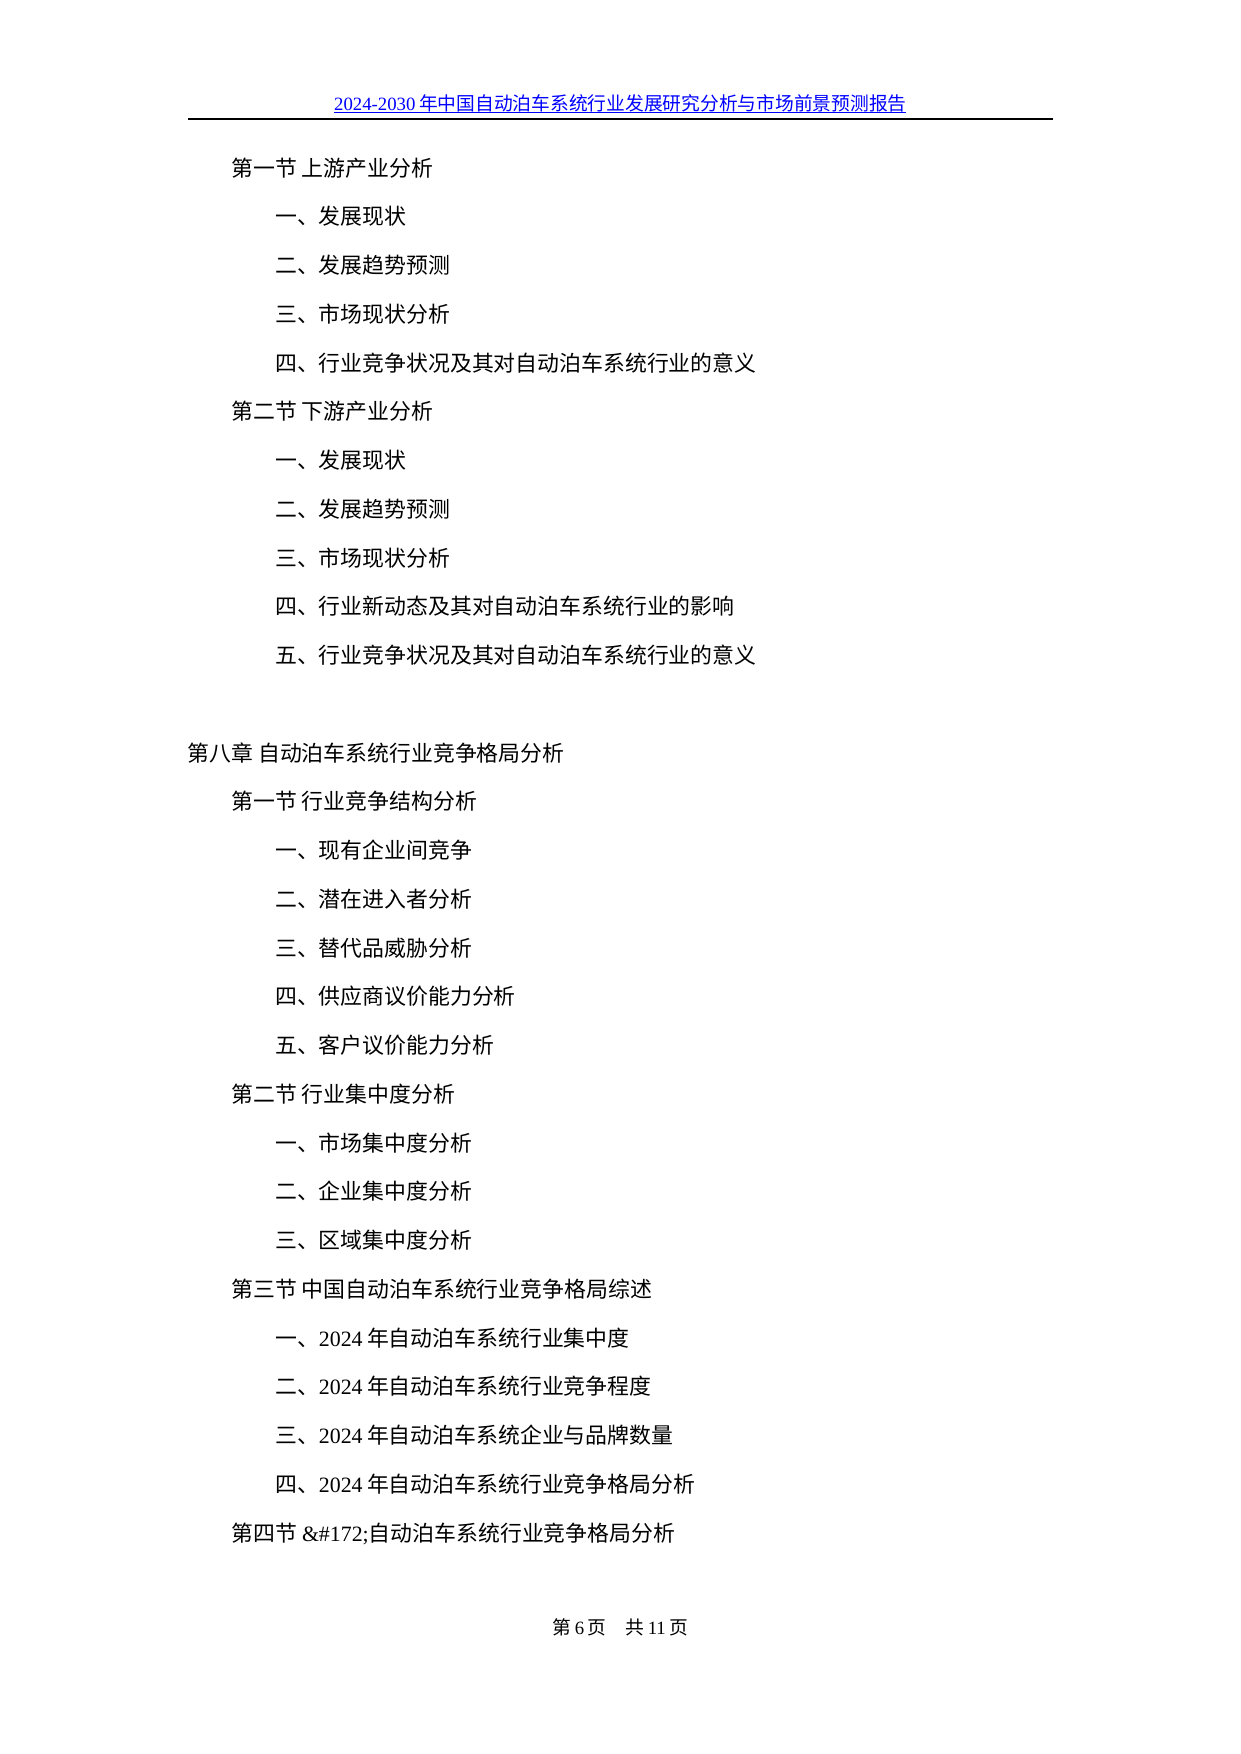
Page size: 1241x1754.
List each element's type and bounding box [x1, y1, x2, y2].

text [187, 150, 1053, 1548]
